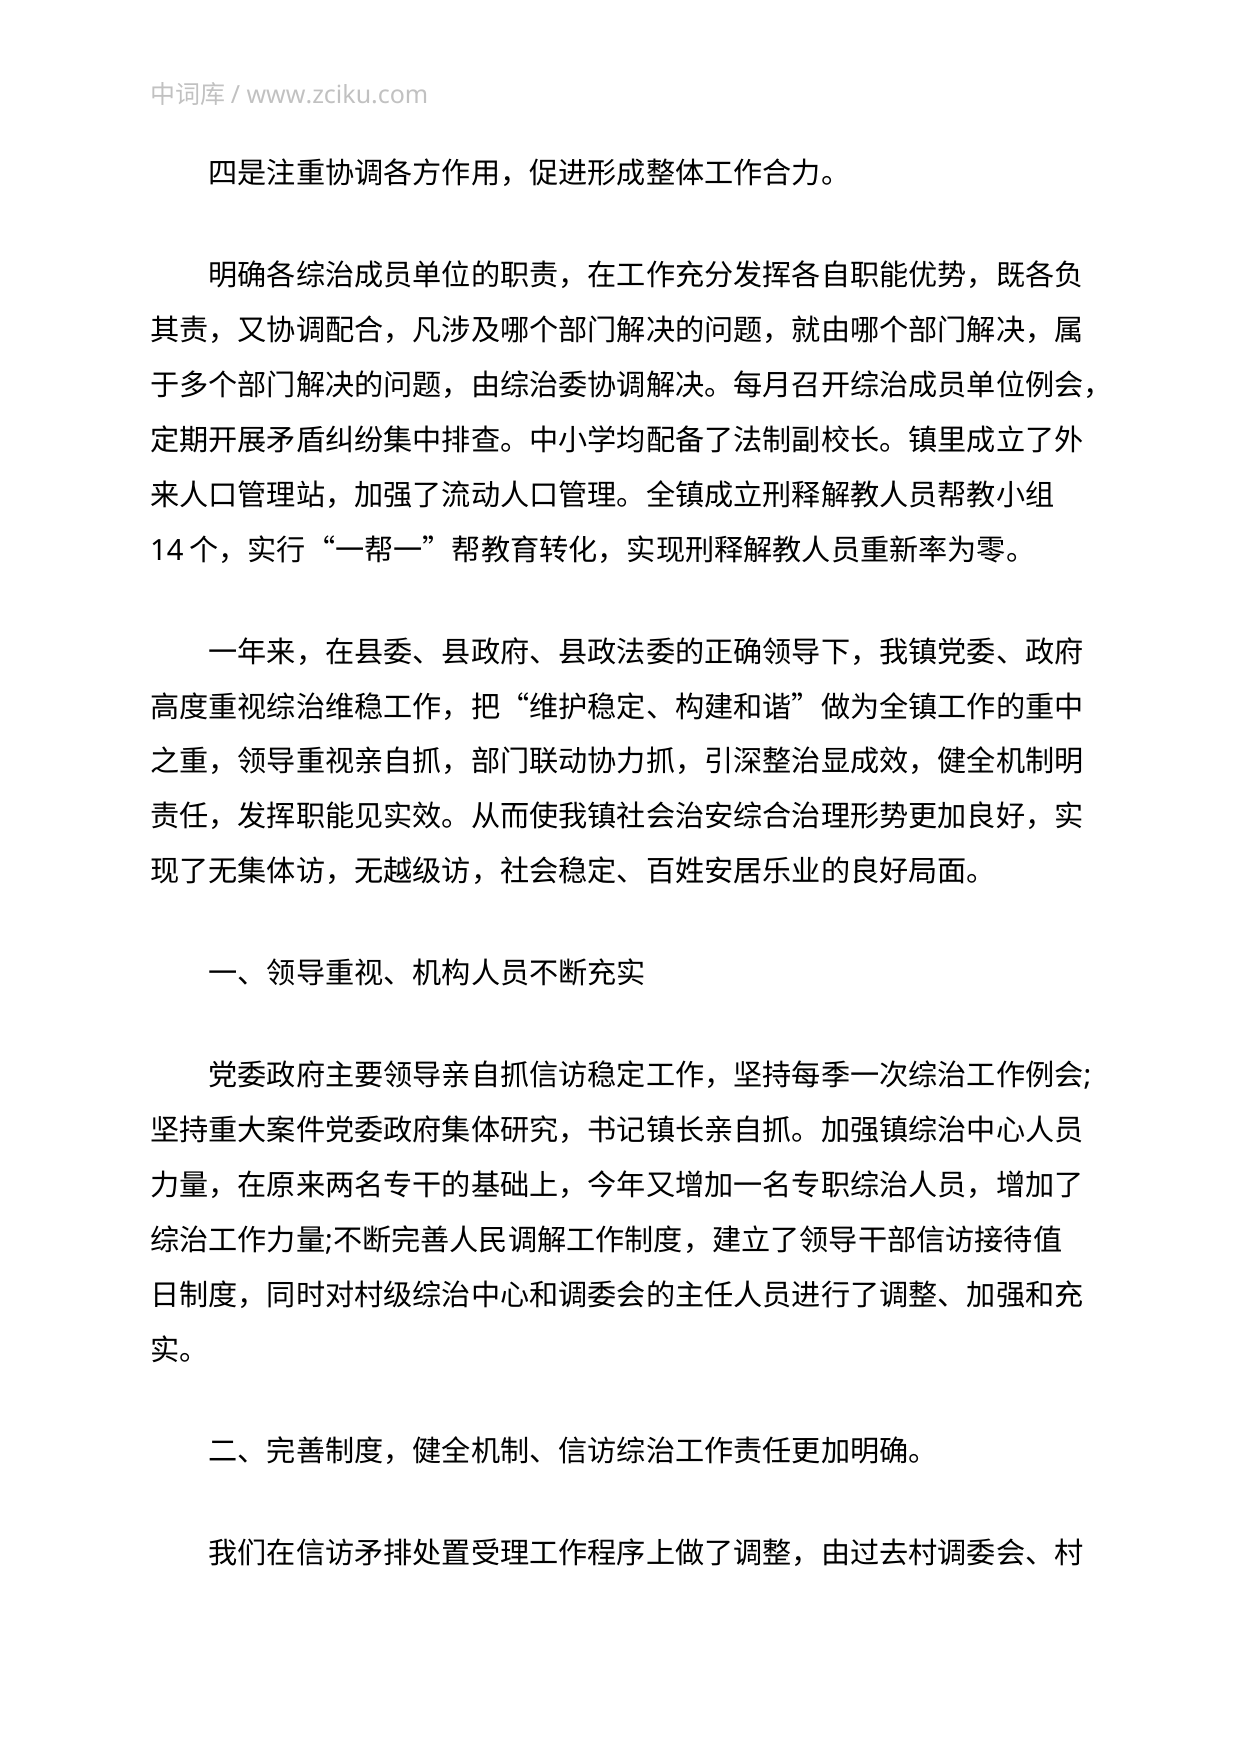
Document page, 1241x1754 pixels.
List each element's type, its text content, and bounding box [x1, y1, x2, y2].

text 四是注重协调各方作用，促进形成整体工作合力。 [150, 150, 1090, 192]
text 明确各综治成员单位的职责，在工作充分发挥各自职能优势，既各负其责，又协调配合，凡涉及哪个部门解决的问题，就由哪个部门解决，属于多个部门解决的问题，由综治委协调解决。每月召开综治成员单位例会，定期开展矛盾纠纷集中排查。中小学均配备了法制副校长。镇里成立了外来人口管理站，加强了流动人口管理。全镇成立刑释解教人员帮教小组14个，实行“一帮一”帮教育转化，实现刑释解教人员重新率为零。 [150, 252, 1090, 569]
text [150, 1529, 1090, 1572]
text 二、完善制度，健全机制、信访综治工作责任更加明确。 [150, 1428, 1090, 1470]
text 一年来，在县委、县政府、县政法委的正确领导下，我镇党委、政府高度重视综治维稳工作，把“维护稳定、构建和谐”做为全镇工作的重中之重，领导重视亲自抓，部门联动协力抓，引深整治显成效，健全机制明责任，发挥职能见实效。从而使我镇社会治安综合治理形势更加良好，实现了无集体访，无越级访，社会稳定、百姓安居乐业的良好局面。 [150, 628, 1090, 890]
text 党委政府主要领导亲自抓信访稳定工作，坚持每季一次综治工作例会;坚持重大案件党委政府集体研究，书记镇长亲自抓。加强镇综治中心人员力量，在原来两名专干的基础上，今年又增加一名专职综治人员，增加了综治工作力量;不断完善人民调解工作制度，建立了领导干部信访接待值日制度，同时对村级综治中心和调委会的主任人员进行了调整、加强和充实。 [150, 1051, 1090, 1368]
text 一、领导重视、机构人员不断充实 [150, 949, 1090, 992]
